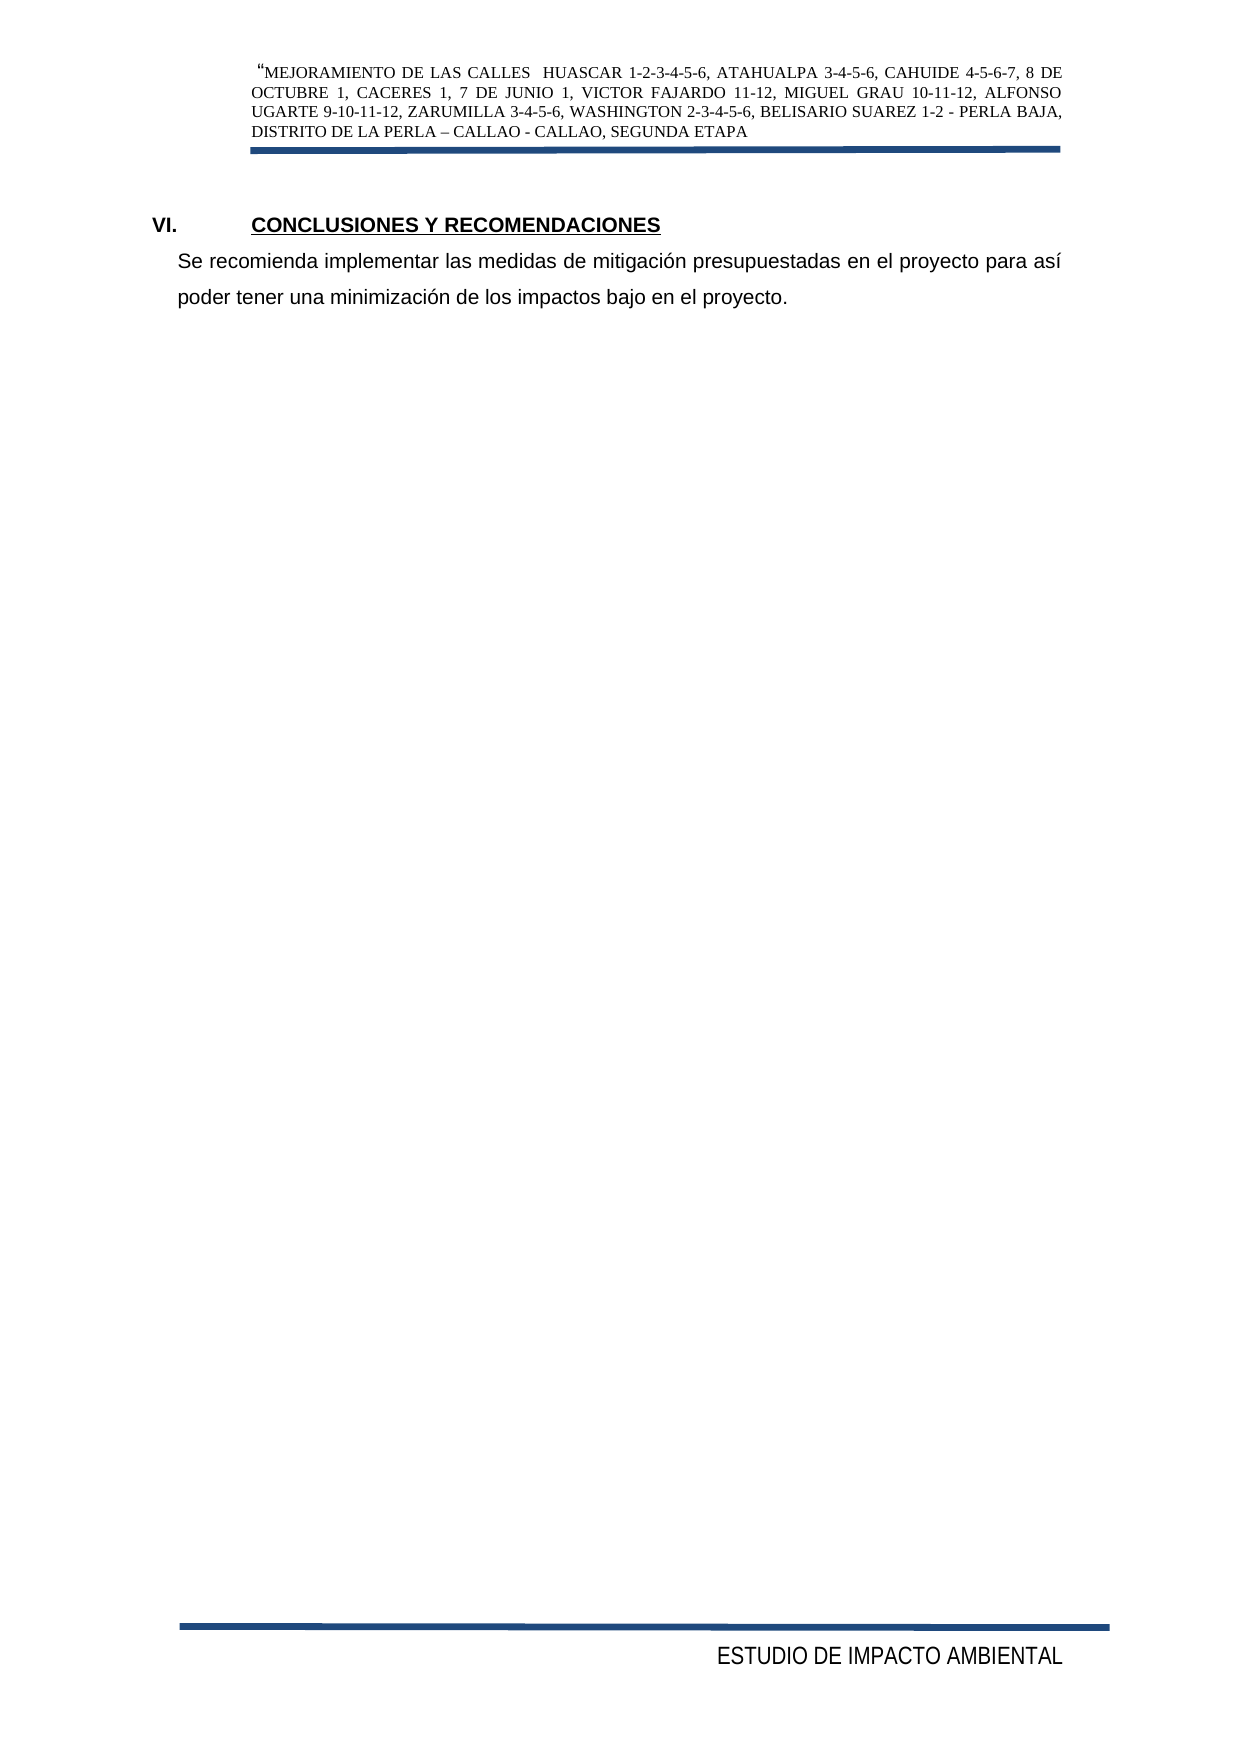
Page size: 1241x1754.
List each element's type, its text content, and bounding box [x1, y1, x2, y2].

list CONCLUSIONES Y RECOMENDACIONES [177, 213, 1063, 237]
text Se recomienda implementar las medidas de mitigación presupuestadas en el proyecto para así poder tener una minimización de los impactos bajo en el proyecto. [177, 249, 1063, 308]
